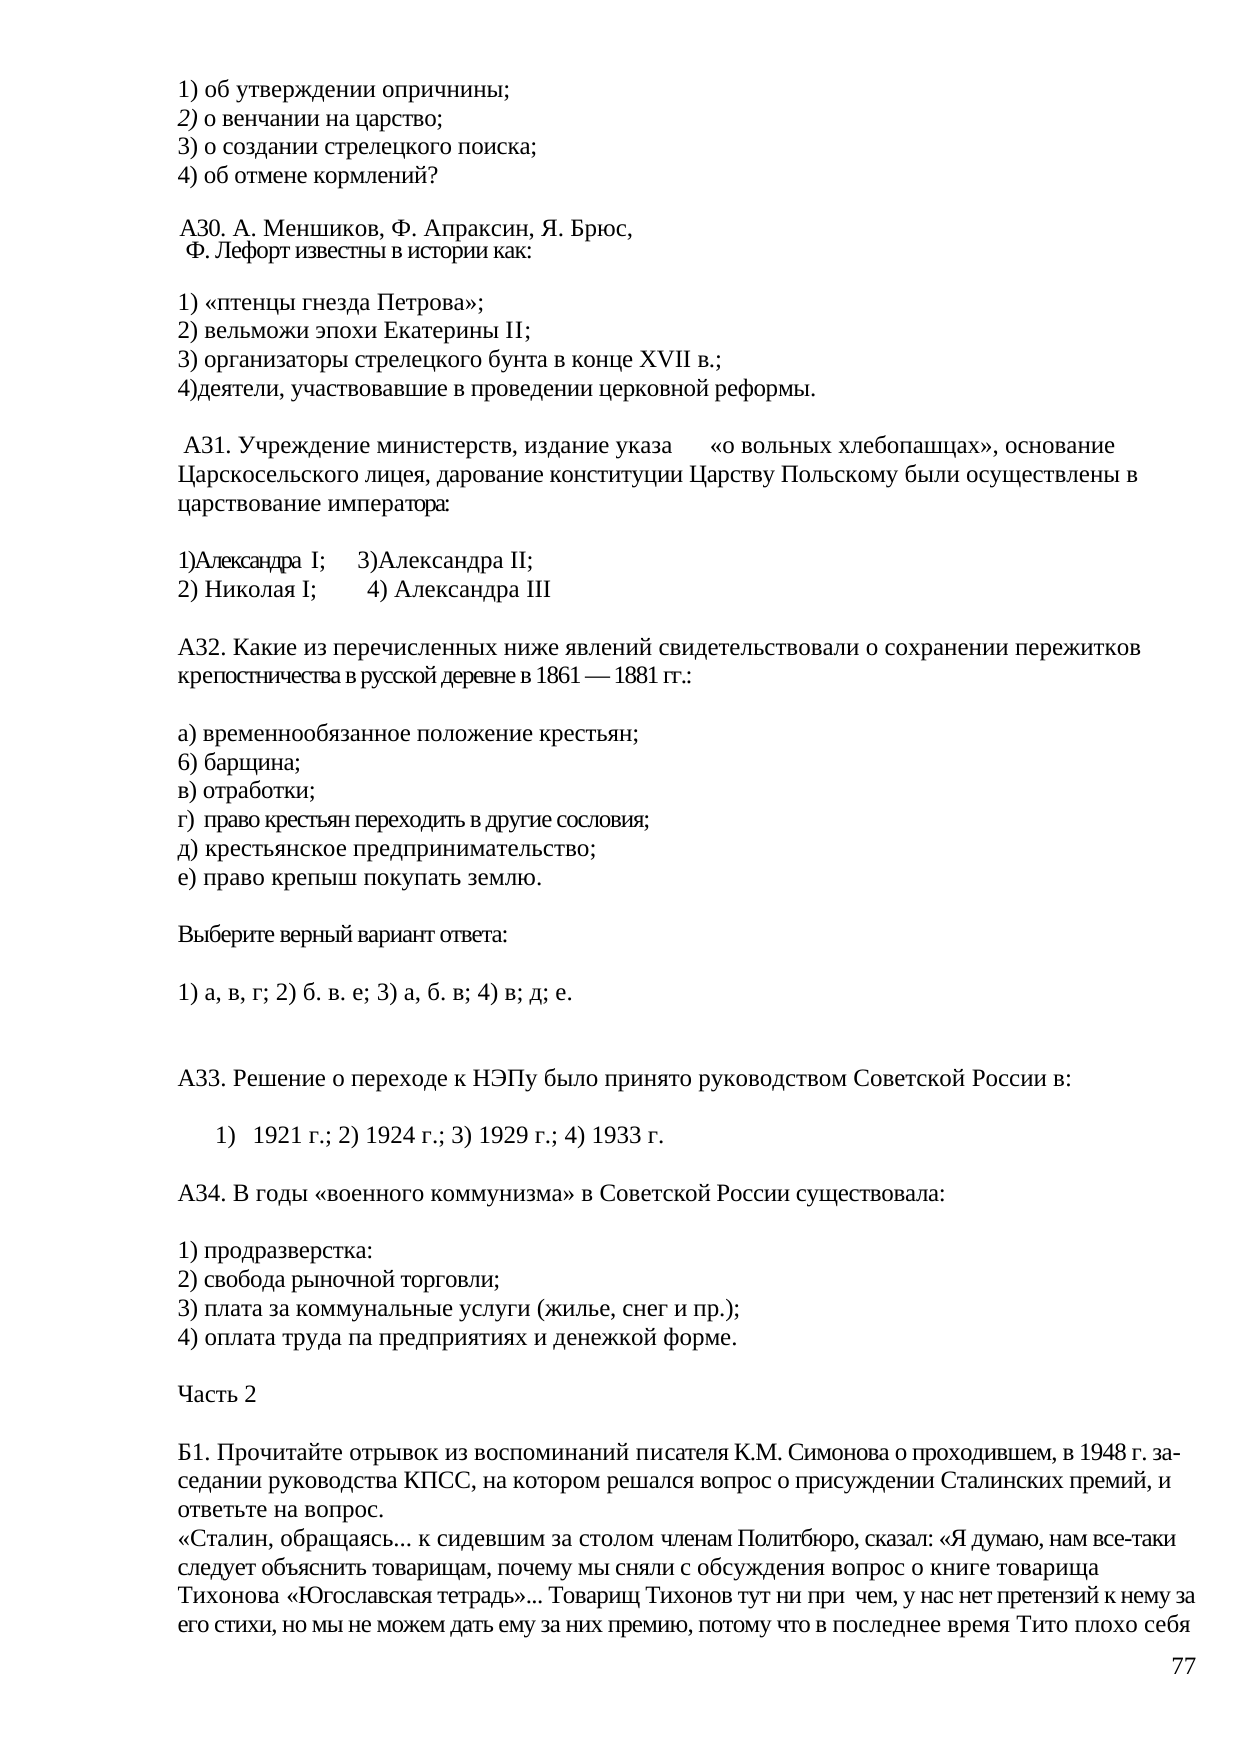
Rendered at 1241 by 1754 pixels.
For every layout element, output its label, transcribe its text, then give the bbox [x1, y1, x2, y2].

text г) право крестьян переходить в другие сословия; [177, 804, 1196, 833]
text 1) об утверждении опричнины; [177, 74, 1196, 103]
text а) временнообязанное положение крестьян; [177, 718, 1196, 747]
text А33. Решение о переходе к НЭПу было принято руководством Советской России в: [177, 1063, 1196, 1092]
list 1921 г.; 2) 1924 г.; 3) 1929 г.; 4) 1933 г. [215, 1120, 1196, 1149]
text 1) а, в, г; 2) б. в. е; 3) а, б. в; 4) в; д; е. [177, 977, 1196, 1005]
text 2) Николая I; 4) Александра III [177, 574, 1196, 603]
text Ф. Лефорт известны в истории как: [179, 241, 1196, 264]
text Часть 2 [177, 1379, 1196, 1408]
text 4)деятели, участвовавшие в проведении церковной реформы. [177, 373, 1196, 402]
text 1)Александра I; 3)Александра II; [177, 545, 1196, 574]
text 1) «птенцы гнезда Петрова»; [177, 287, 1196, 315]
text Б1. Прочитайте отрывок из воспоминаний писателя К.М. Симонова о проходившем, в 1948 г. заседании руководства КПСС, на котором решался вопрос о присуждении Сталинских премий, и ответьте на вопрос. [177, 1437, 1196, 1523]
text е) право крепыш покупать землю. [177, 862, 1196, 890]
text 2) о венчании на царство; [177, 103, 1196, 131]
text 3) о создании стрелецкого поиска; [177, 131, 1196, 160]
text 4) об отмене кормлений? [177, 160, 1196, 189]
text 2) вельможи эпохи Екатерины II; [177, 315, 1196, 344]
text 2) свобода рыночной торговли; [177, 1264, 1196, 1293]
text в) отработки; [177, 775, 1196, 804]
text Выберите верный вариант ответа: [177, 919, 1196, 948]
text А34. В годы «военного коммунизма» в Советской России существовала: [177, 1178, 1196, 1207]
text д) крестьянское предпринимательство; [177, 833, 1196, 862]
text А31. Учреждение министерств, издание указа «о вольных хлебопашцах», основание Царскосельского лицея, дарование конституции Царству Польскому были осуществлены в царствование императора: [177, 430, 1196, 517]
text А32. Какие из перечисленных ниже явлений свидетельствовали о сохранении пережитков крепостничества в русской деревне в 1861 — 1881 гг.: [177, 632, 1196, 689]
text 3) плата за коммунальные услуги (жилье, снег и пр.); [177, 1293, 1196, 1322]
text 6) барщина; [177, 747, 1196, 775]
text 3) организаторы стрелецкого бунта в конце XVII в.; [177, 344, 1196, 373]
text А30. А. Меншиков, Ф. Апраксин, Я. Брюс, [179, 218, 1196, 241]
text 1) продразверстка: [177, 1235, 1196, 1264]
text 4) оплата труда па предприятиях и денежкой форме. [177, 1322, 1196, 1350]
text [177, 1523, 1196, 1638]
